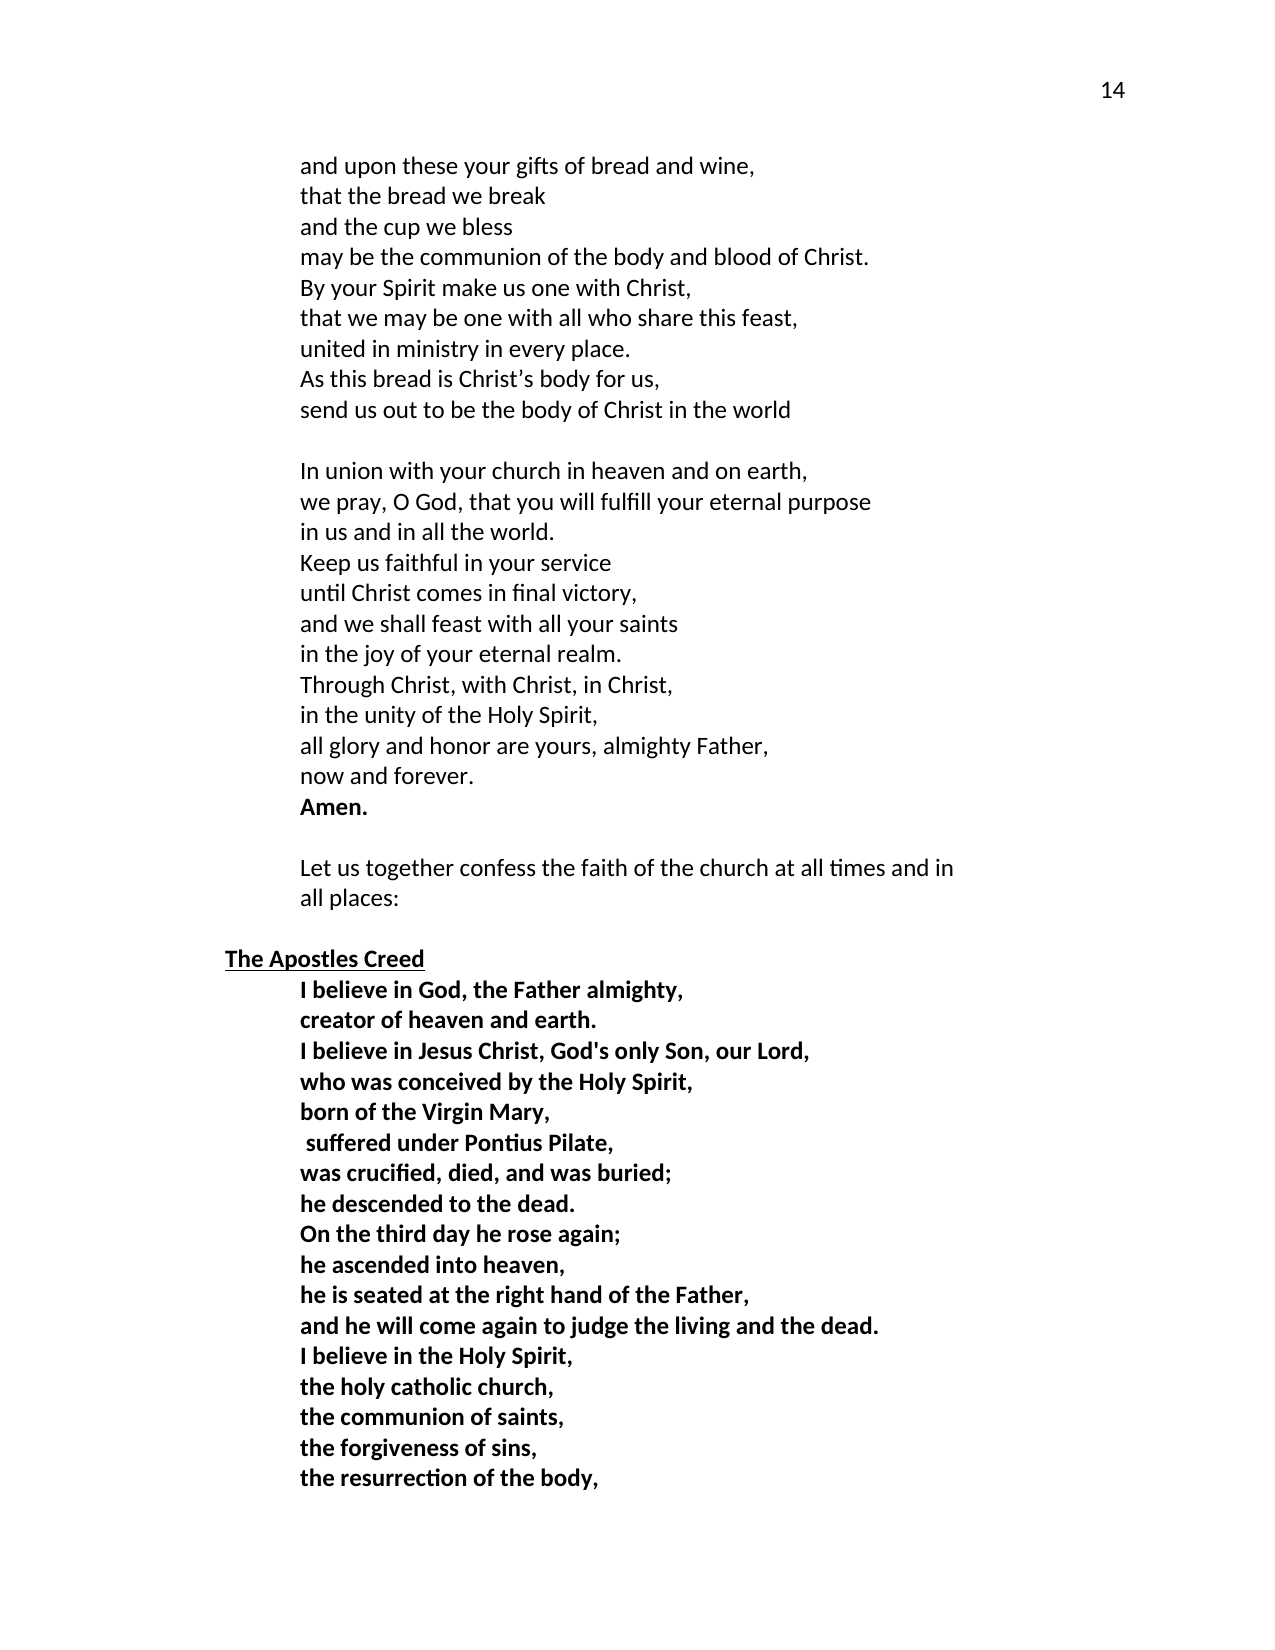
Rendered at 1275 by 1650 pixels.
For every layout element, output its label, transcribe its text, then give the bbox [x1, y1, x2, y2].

text in the joy of your eternal realm. [300, 638, 1125, 669]
text all glory and honor are yours, almighty Father, [300, 730, 1125, 760]
text may be the communion of the body and blood of Christ. [300, 242, 1125, 272]
text In union with your church in heaven and on earth, [300, 455, 1125, 486]
text we pray, O God, that you will fulfill your eternal purpose [300, 486, 1125, 516]
text Keep us faithful in your service [300, 547, 1125, 577]
text the resurrection of the body, [300, 1462, 1125, 1493]
text the holy catholic church, [300, 1371, 1125, 1401]
text As this bread is Christ’s body for us, [300, 364, 1125, 394]
text in us and in all the world. [300, 516, 1125, 547]
text I believe in God, the Father almighty, [300, 974, 1125, 1004]
text On the third day he rose again; [300, 1218, 1125, 1249]
text that the bread we break [300, 181, 1125, 211]
text creator of heaven and earth. [300, 1004, 1125, 1035]
text I believe in the Holy Spirit, [300, 1340, 1125, 1371]
text and the cup we bless [300, 211, 1125, 242]
text and we shall feast with all your saints [300, 608, 1125, 638]
text until Christ comes in final victory, [300, 577, 1125, 608]
text now and forever. [300, 760, 1125, 791]
text suffered under Pontius Pilate, [300, 1127, 1125, 1157]
text in the unity of the Holy Spirit, [300, 699, 1125, 730]
text united in ministry in every place. [300, 333, 1125, 364]
text that we may be one with all who share this feast, [300, 303, 1125, 333]
text I believe in Jesus Christ, God's only Son, our Lord, [300, 1035, 1125, 1066]
text born of the Virgin Mary, [300, 1096, 1125, 1127]
text By your Spirit make us one with Christ, [300, 272, 1125, 303]
text Through Christ, with Christ, in Christ, [300, 669, 1125, 699]
text who was conceived by the Holy Spirit, [300, 1066, 1125, 1096]
text Amen. [300, 791, 1125, 821]
text was crucified, died, and was buried; [300, 1157, 1125, 1188]
text the communion of saints, [300, 1401, 1125, 1432]
text Let us together confess the faith of the church at all times and in [300, 852, 1125, 882]
text he is seated at the right hand of the Father, [300, 1279, 1125, 1310]
text all places: [225, 882, 1125, 913]
text and upon these your gifts of bread and wine, [300, 150, 1125, 181]
text he descended to the dead. [300, 1188, 1125, 1218]
text The Apostles Creed [225, 943, 1125, 974]
text he ascended into heaven, [300, 1249, 1125, 1279]
text send us out to be the body of Christ in the world [300, 394, 1125, 425]
text and he will come again to judge the living and the dead. [300, 1310, 1125, 1340]
text the forgiveness of sins, [300, 1432, 1125, 1462]
